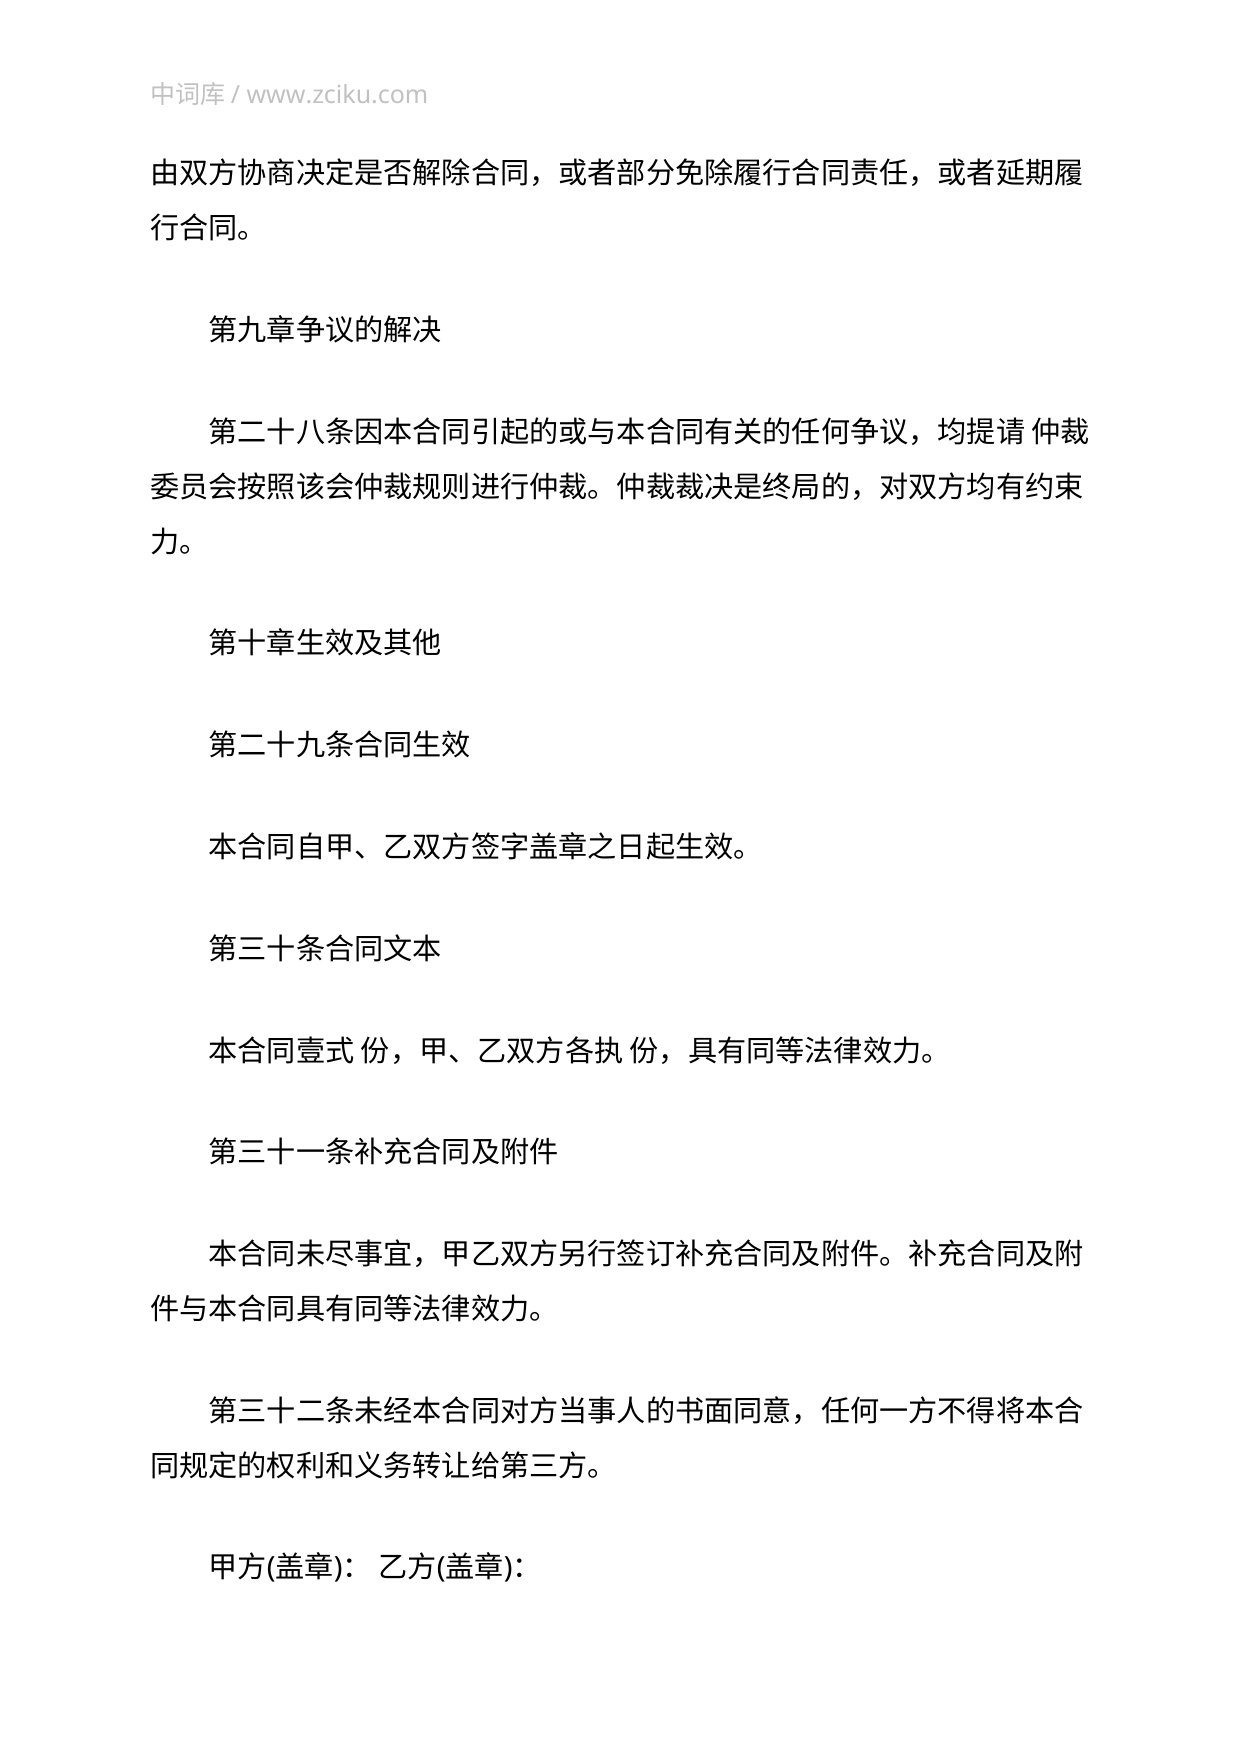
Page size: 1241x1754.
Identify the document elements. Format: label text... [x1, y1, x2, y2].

text 第二十九条合同生效 [150, 722, 1090, 764]
text 第三十二条未经本合同对方当事人的书面同意，任何一方不得将本合同规定的权利和义务转让给第三方。 [150, 1387, 1090, 1484]
text 第三十条合同文本 [150, 925, 1090, 968]
text 第三十一条补充合同及附件 [150, 1129, 1090, 1171]
text 甲方(盖章)： 乙方(盖章)： [150, 1544, 1090, 1586]
text 第二十八条因本合同引起的或与本合同有关的任何争议，均提请 仲裁委员会按照该会仲裁规则进行仲裁。仲裁裁决是终局的，对双方均有约束力。 [150, 408, 1090, 561]
text 第十章生效及其他 [150, 620, 1090, 662]
text 本合同未尽事宜，甲乙双方另行签订补充合同及附件。补充合同及附件与本合同具有同等法律效力。 [150, 1231, 1090, 1328]
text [150, 150, 1090, 247]
text 本合同自甲、乙双方签字盖章之日起生效。 [150, 823, 1090, 866]
text 本合同壹式 份，甲、乙双方各执 份，具有同等法律效力。 [150, 1027, 1090, 1069]
text 第九章争议的解决 [150, 307, 1090, 349]
